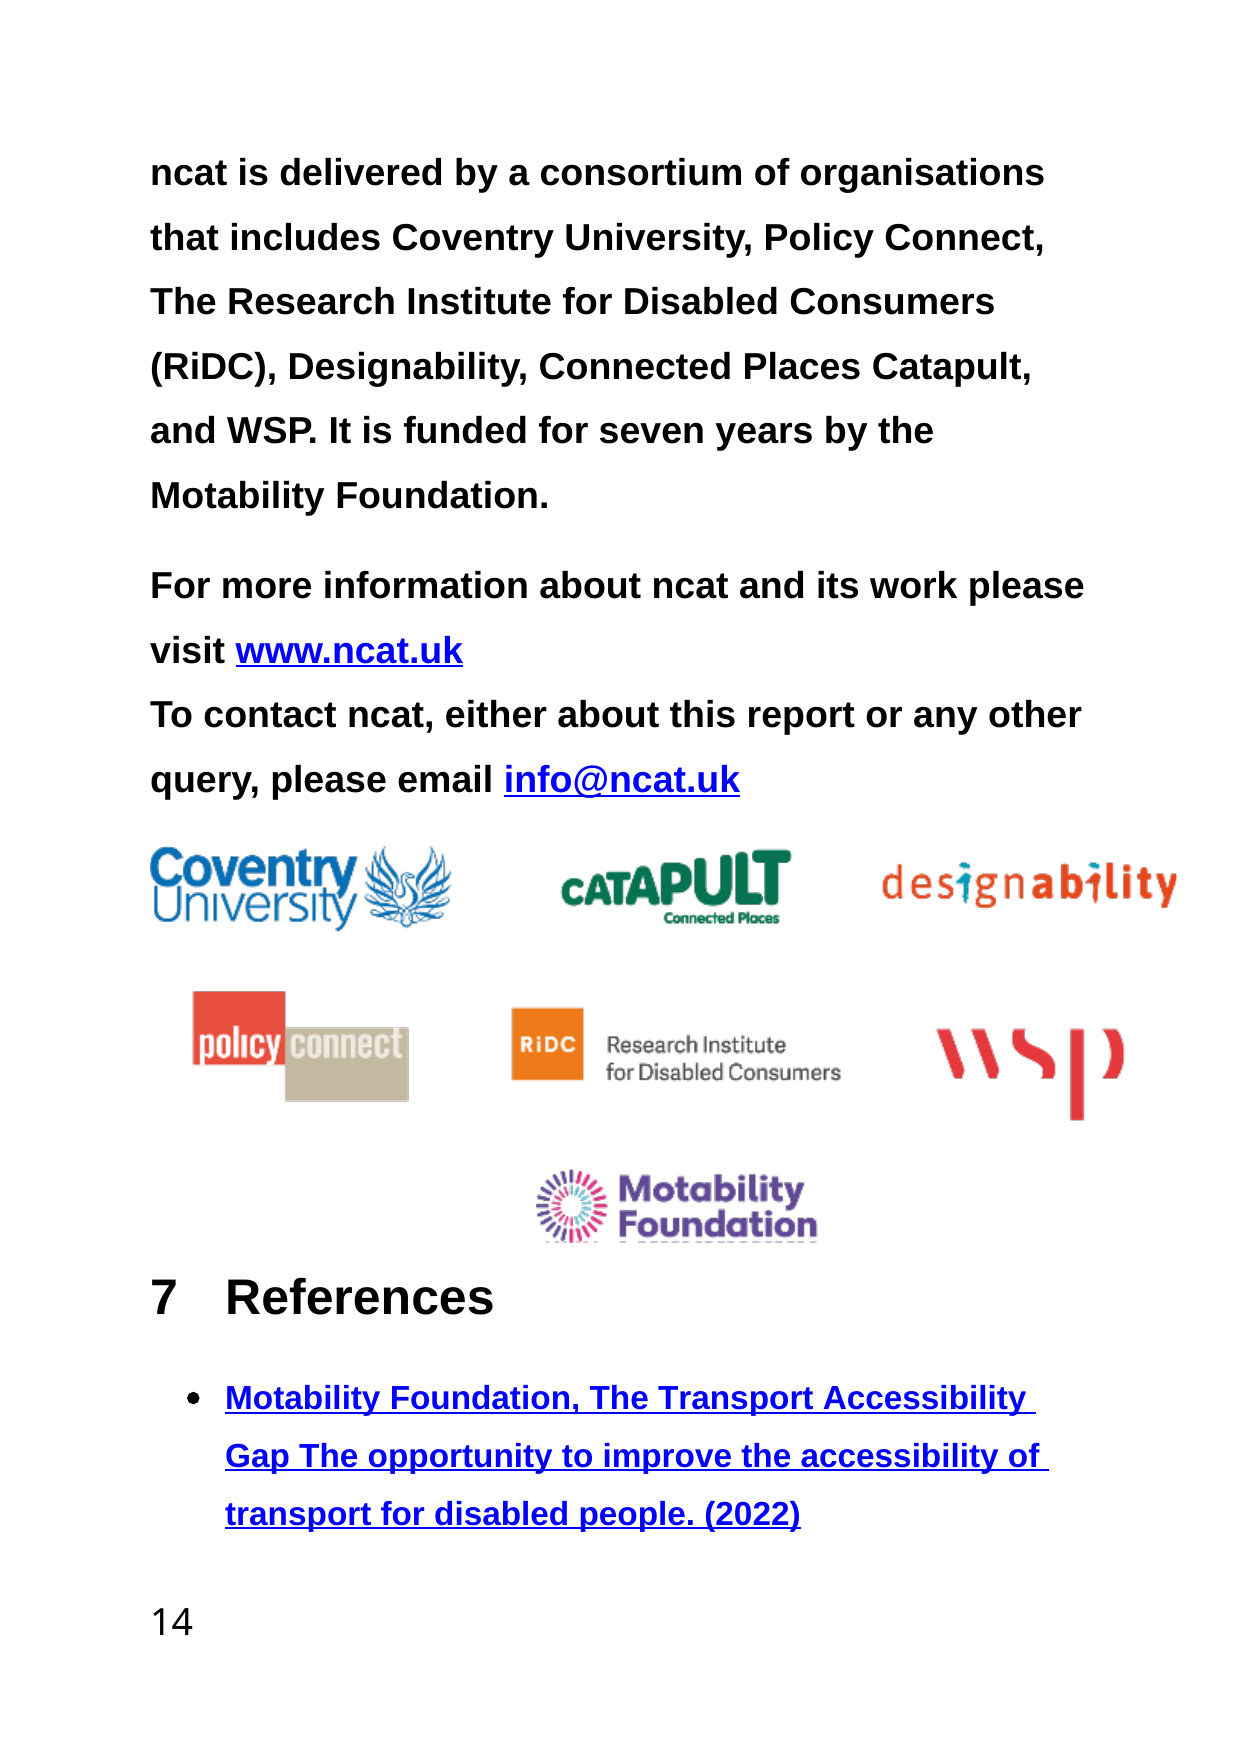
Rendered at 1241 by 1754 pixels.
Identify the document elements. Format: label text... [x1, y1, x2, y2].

picture [150, 846, 1177, 1243]
text For more information about ncat and its work please visit www.ncat.uk [150, 563, 1090, 671]
list Motability Foundation, The Transport Accessibility Gap The opportunity to improve the accessibility of transport for disabled people. (2022) [187, 1378, 1090, 1532]
text ncat is delivered by a consortium of organisations that includes Coventry University, Policy Connect, The Research Institute for Disabled Consumers (RiDC), Designability, Connected Places Catapult, and WSP. It is funded for seven years by the Motability Foundation. [150, 150, 1090, 517]
text To contact ncat, either about this report or any other query, please email info@ncat.uk [150, 692, 1090, 800]
subtitle 7 References [150, 1267, 1090, 1325]
